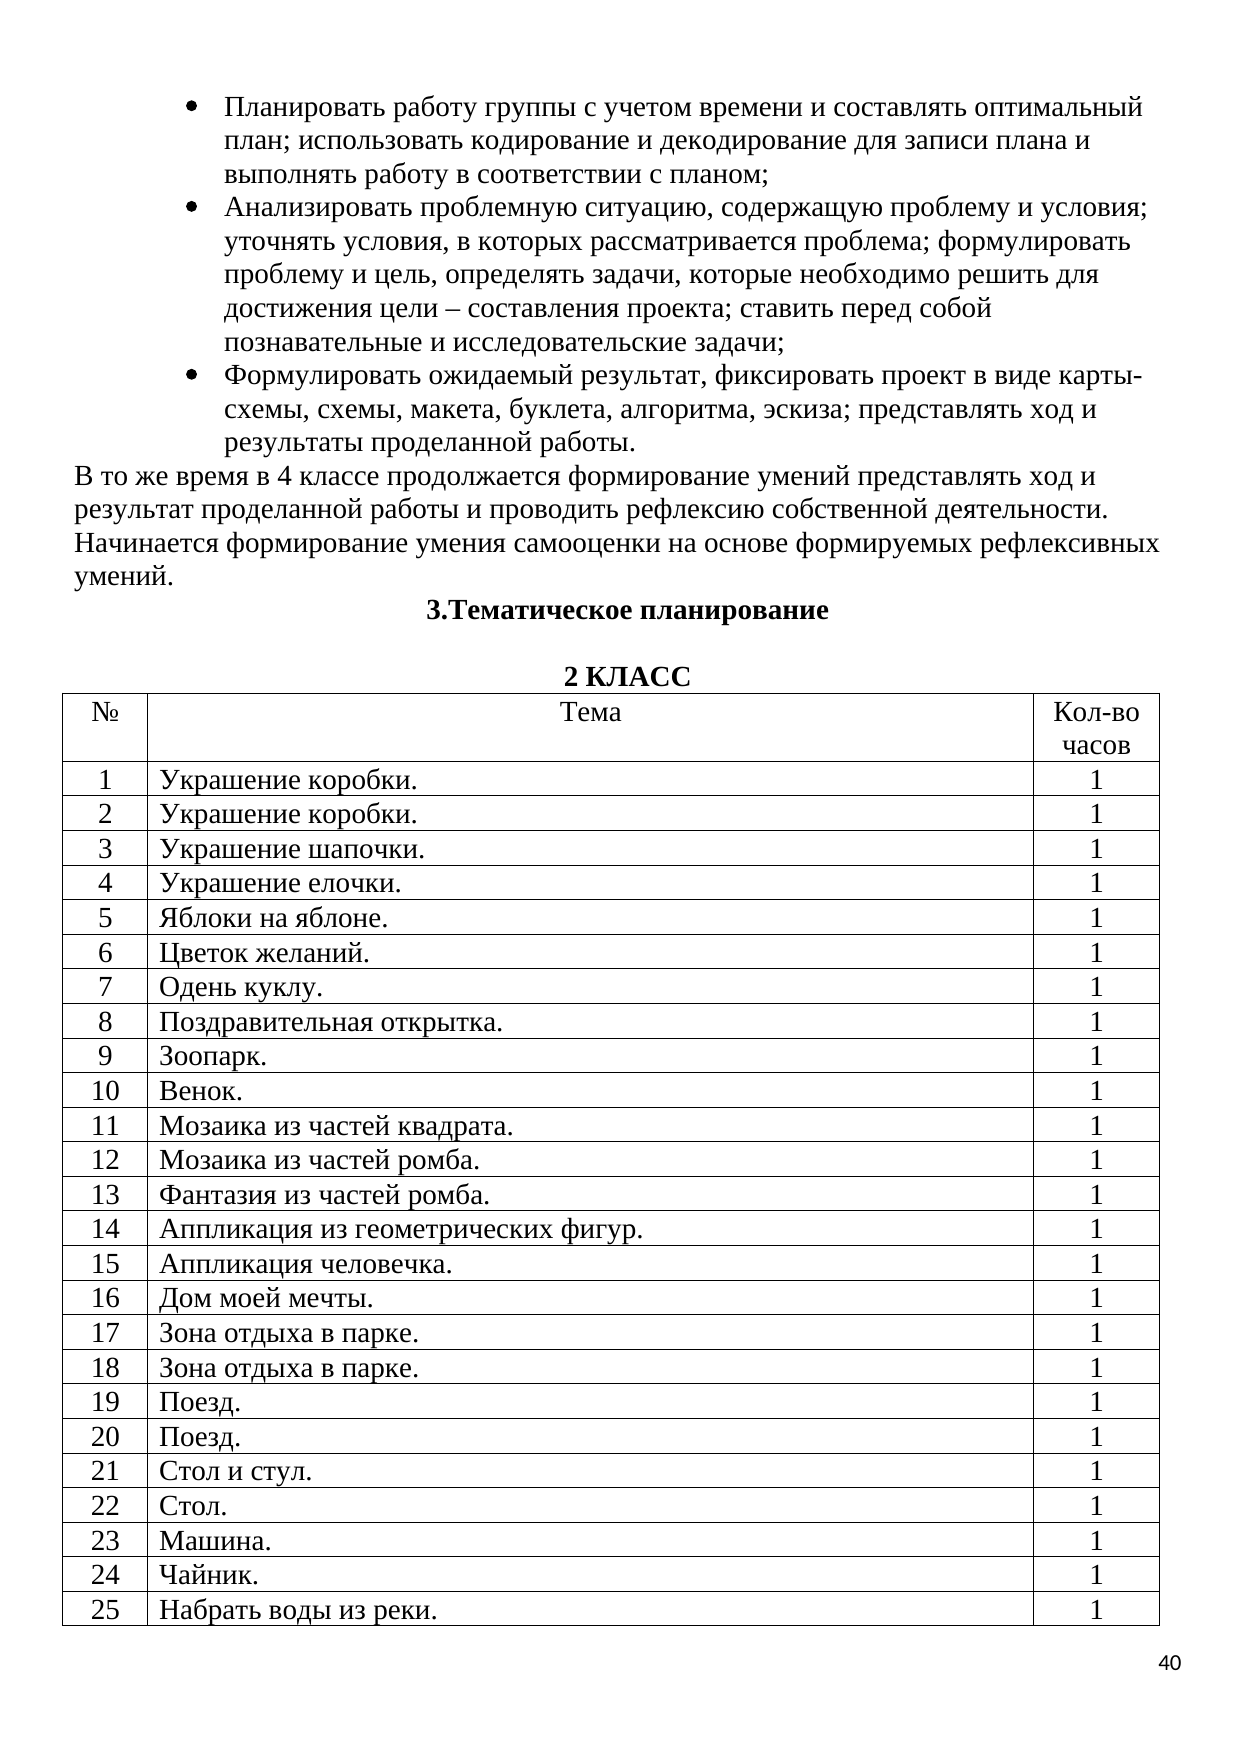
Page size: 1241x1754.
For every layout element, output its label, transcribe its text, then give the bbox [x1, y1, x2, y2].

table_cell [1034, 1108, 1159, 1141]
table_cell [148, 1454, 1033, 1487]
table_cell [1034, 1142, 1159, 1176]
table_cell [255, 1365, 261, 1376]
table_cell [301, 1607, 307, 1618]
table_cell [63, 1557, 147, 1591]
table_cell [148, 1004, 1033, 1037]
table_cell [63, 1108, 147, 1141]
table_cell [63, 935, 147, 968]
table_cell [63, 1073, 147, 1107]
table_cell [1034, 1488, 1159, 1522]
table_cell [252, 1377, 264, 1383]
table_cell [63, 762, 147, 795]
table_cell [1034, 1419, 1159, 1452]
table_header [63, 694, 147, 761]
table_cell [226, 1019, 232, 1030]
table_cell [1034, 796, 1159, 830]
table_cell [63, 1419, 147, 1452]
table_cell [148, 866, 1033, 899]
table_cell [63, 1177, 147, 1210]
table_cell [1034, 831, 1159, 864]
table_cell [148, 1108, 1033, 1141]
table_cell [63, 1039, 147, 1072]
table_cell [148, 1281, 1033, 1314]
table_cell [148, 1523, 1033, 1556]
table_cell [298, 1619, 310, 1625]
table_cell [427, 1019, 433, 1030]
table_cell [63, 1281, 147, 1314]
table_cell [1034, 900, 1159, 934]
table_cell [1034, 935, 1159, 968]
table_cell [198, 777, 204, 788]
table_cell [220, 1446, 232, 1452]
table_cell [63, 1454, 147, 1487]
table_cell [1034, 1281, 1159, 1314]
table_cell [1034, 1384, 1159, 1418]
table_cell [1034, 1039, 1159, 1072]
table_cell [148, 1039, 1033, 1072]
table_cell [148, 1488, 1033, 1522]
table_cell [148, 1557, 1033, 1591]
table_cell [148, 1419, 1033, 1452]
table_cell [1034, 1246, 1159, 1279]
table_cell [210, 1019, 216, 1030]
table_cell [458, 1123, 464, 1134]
text В то же время в 4 классе продолжается формирование умений представлять ход и результат проделанной работы и проводить рефлексию собственной деятельности. Начинается формирование умения самооценки на основе формируемых рефлексивных умений. [74, 458, 1181, 592]
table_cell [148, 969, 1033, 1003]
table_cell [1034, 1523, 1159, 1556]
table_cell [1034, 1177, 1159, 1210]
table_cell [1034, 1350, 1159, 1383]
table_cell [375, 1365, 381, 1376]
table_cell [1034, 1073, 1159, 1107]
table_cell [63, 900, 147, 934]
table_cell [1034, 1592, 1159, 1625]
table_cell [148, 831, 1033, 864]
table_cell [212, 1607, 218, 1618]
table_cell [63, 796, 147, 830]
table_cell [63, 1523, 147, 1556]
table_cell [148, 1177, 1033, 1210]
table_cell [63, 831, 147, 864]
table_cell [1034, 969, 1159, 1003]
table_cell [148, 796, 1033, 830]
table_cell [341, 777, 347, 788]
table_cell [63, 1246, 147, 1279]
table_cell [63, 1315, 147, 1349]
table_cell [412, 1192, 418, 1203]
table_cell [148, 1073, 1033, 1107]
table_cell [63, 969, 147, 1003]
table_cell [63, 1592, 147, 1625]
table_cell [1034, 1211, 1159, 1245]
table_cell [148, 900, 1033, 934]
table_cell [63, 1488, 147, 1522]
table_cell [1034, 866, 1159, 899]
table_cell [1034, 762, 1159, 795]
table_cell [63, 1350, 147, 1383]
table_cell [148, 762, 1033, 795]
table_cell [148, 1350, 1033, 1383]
text 2 КЛАСС [74, 659, 1181, 693]
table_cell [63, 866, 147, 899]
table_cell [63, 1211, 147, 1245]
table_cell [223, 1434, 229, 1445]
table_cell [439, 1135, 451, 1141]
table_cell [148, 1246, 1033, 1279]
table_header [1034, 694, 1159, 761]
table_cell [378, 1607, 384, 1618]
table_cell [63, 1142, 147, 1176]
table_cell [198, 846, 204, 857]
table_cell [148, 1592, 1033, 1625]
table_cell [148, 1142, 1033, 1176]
list Планировать работу группы с учетом времени и составлять оптимальный план; использовать кодирование и декодирование для записи плана и выполнять работу в соответствии с планом; [186, 89, 1181, 189]
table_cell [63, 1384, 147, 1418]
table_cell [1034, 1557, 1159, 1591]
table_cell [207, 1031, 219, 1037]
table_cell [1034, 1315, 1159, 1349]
text 3.Тематическое планирование [74, 592, 1181, 626]
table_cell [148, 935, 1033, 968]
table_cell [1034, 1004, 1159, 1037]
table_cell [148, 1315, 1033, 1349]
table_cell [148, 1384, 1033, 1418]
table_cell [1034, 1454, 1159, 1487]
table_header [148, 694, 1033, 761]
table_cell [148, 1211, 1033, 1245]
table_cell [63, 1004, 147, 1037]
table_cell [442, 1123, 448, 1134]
